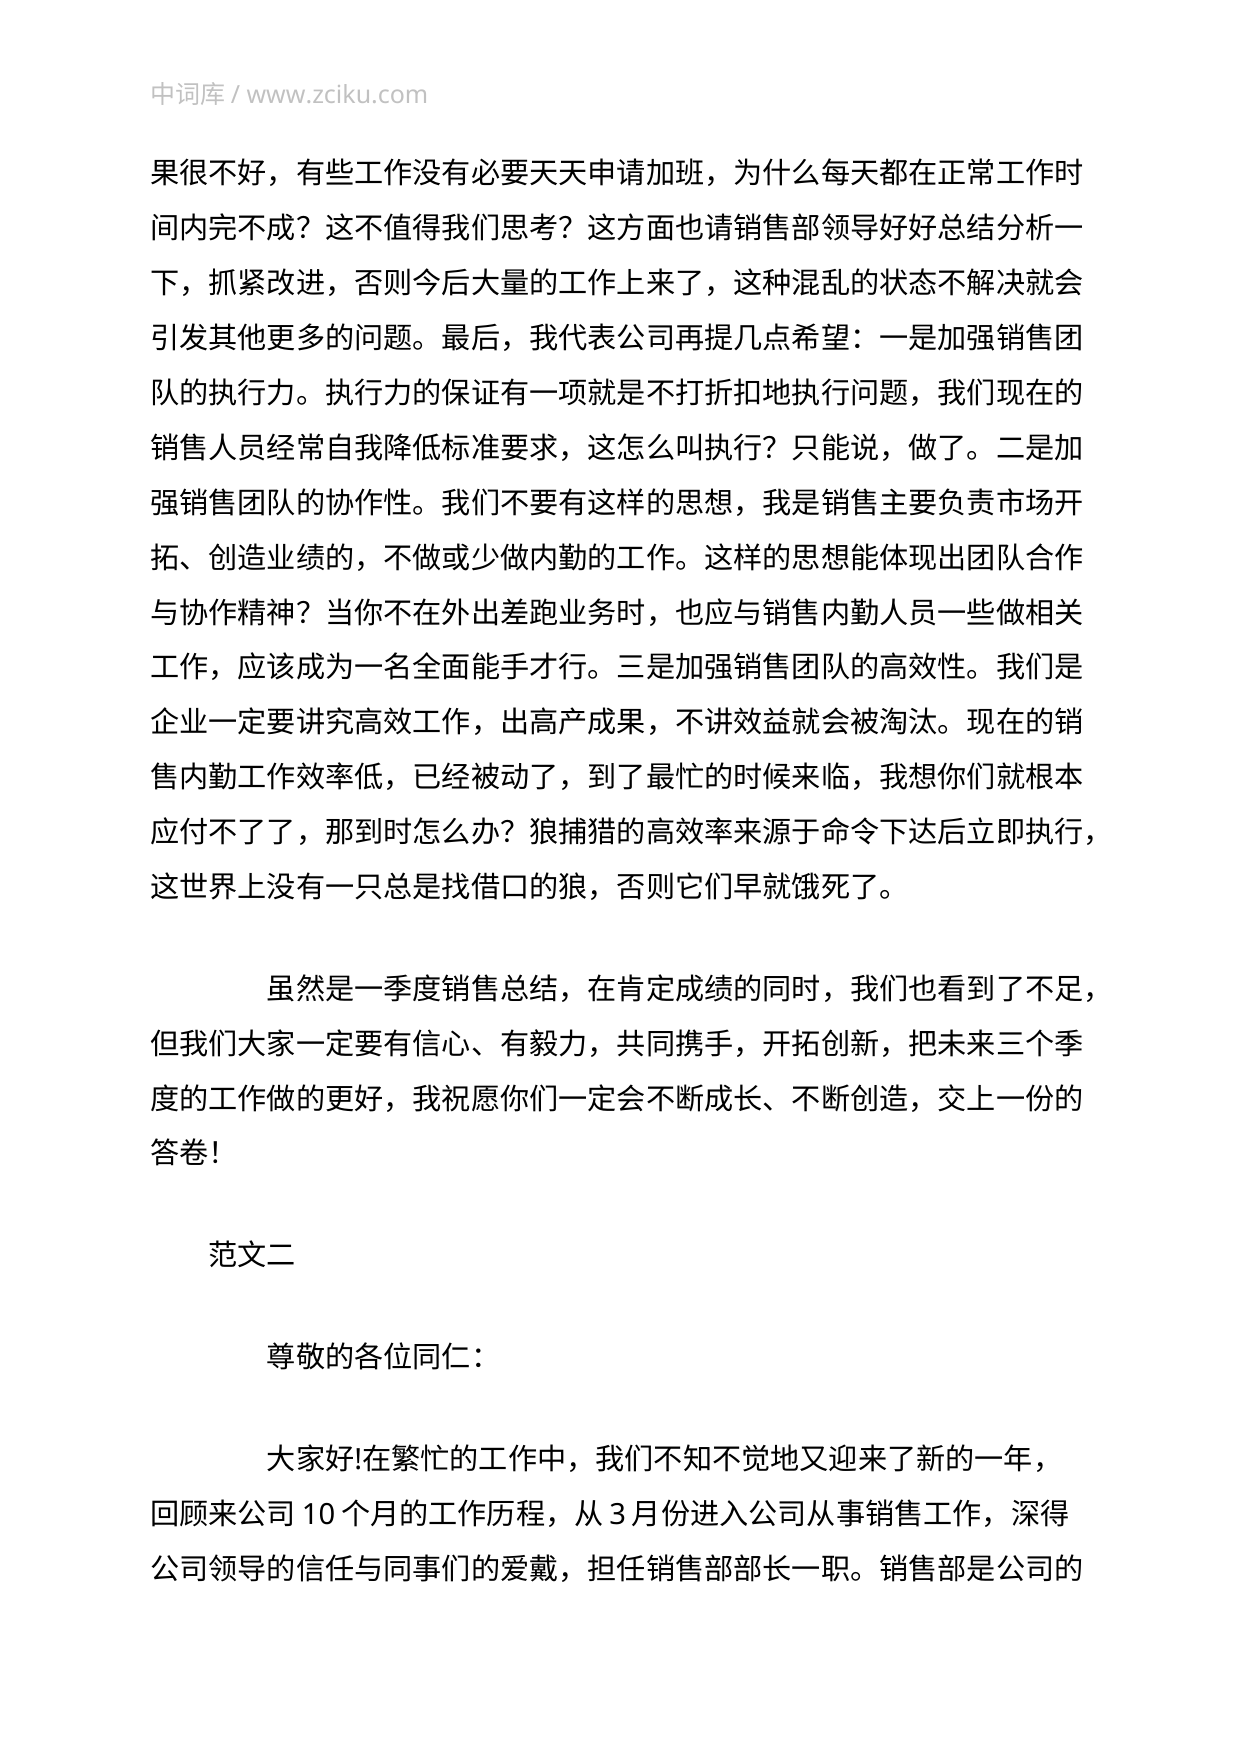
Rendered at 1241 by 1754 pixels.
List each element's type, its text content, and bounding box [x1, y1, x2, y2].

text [150, 1435, 1090, 1588]
text 范文二 [150, 1232, 1090, 1274]
text 尊敬的各位同仁： [150, 1334, 1090, 1376]
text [150, 150, 1090, 906]
text 虽然是一季度销售总结，在肯定成绩的同时，我们也看到了不足，但我们大家一定要有信心、有毅力，共同携手，开拓创新，把未来三个季度的工作做的更好，我祝愿你们一定会不断成长、不断创造，交上一份的答卷！ [150, 965, 1090, 1172]
